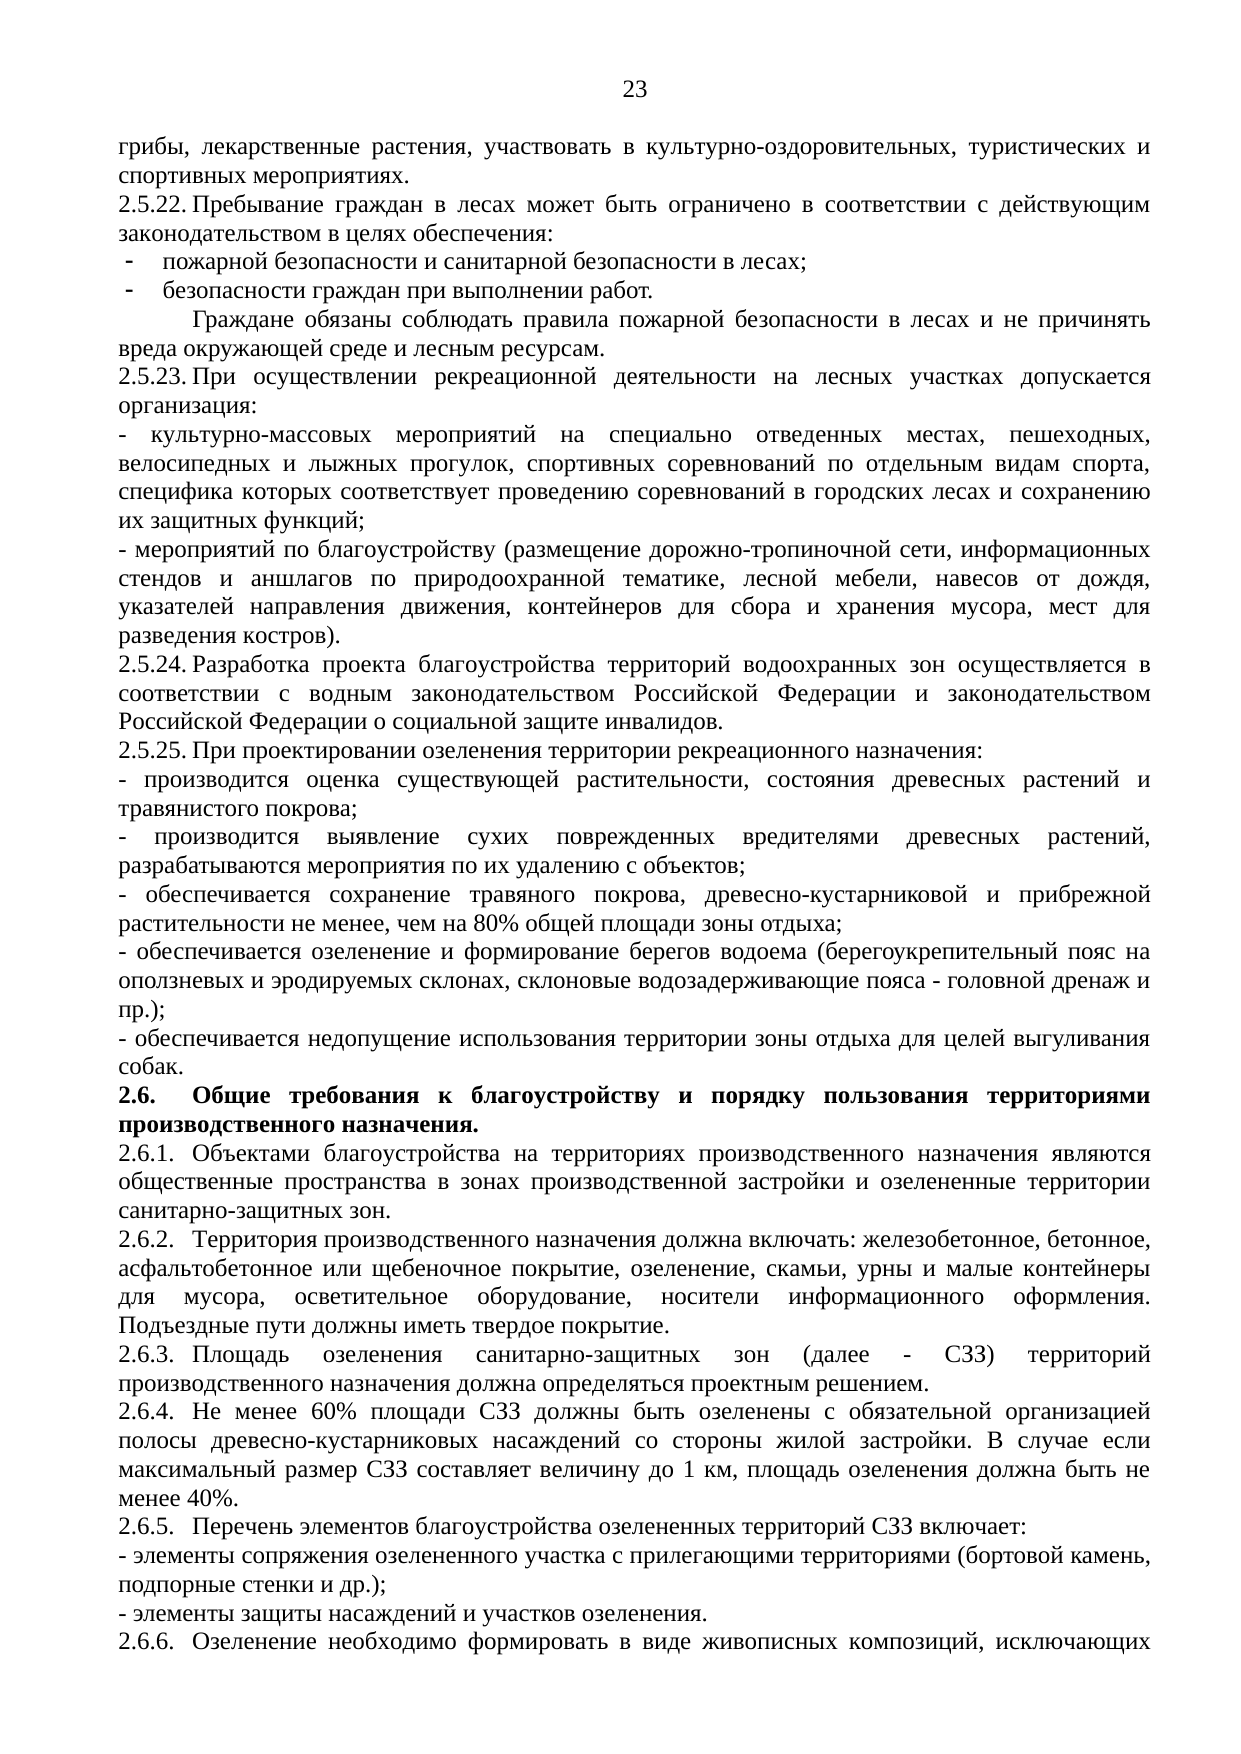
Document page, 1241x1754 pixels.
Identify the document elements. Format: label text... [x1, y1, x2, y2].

list При осуществлении рекреационной деятельности на лесных участках допускается организация: [118, 361, 1152, 419]
list Площадь озеленения санитарно-защитных зон (далее - СЗЗ) территорий производственного назначения должна определяться проектным решением. [118, 1339, 1152, 1396]
list Не менее 60% площади СЗЗ должны быть озеленены с обязательной организацией полосы древесно-кустарниковых насаждений со стороны жилой застройки. В случае если максимальный размер СЗЗ составляет величину до , площадь озеленения должна быть не менее 40%. [118, 1396, 1152, 1511]
list Территория производственного назначения должна включать: железобетонное, бетонное, асфальтобетонное или щебеночное покрытие, озеленение, скамьи, урны и малые контейнеры для мусора, осветительное оборудование, носители информационного оформления. Подъездные пути должны иметь твердое покрытие. [118, 1224, 1152, 1339]
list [118, 1626, 1152, 1655]
text - элементы защиты насаждений и участков озеленения. [118, 1598, 1152, 1626]
text - обеспечивается озеленение и формирование берегов водоема (берегоукрепительный пояс на оползневых и эродируемых склонах, склоновые водозадерживающие пояса - головной дренаж и пр.); [118, 936, 1152, 1023]
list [118, 131, 1152, 189]
text - производится оценка существующей растительности, состояния древесных растений и травянистого покрова; [118, 764, 1152, 821]
text - обеспечивается недопущение использования территории зоны отдыха для целей выгуливания собак. [118, 1023, 1152, 1080]
list безопасности граждан при выполнении работ. [125, 275, 1152, 304]
list пожарной безопасности и санитарной безопасности в лесах; [125, 246, 1152, 275]
text - культурно-массовых мероприятий на специально отведенных местах, пешеходных, велосипедных и лыжных прогулок, спортивных соревнований по отдельным видам спорта, специфика которых соответствует проведению соревнований в городских лесах и сохранению их защитных функций; [118, 419, 1152, 534]
list Общие требования к благоустройству и порядку пользования территориями производственного назначения. [118, 1080, 1152, 1138]
list Пребывание граждан в лесах может быть ограничено в соответствии с действующим законодательством в целях обеспечения: [118, 189, 1152, 246]
text Граждане обязаны соблюдать правила пожарной безопасности в лесах и не причинять вреда окружающей среде и лесным ресурсам. [118, 304, 1152, 361]
list Перечень элементов благоустройства озелененных территорий СЗЗ включает: [118, 1511, 1152, 1540]
text - элементы сопряжения озелененного участка с прилегающими территориями (бортовой камень, подпорные стенки и др.); [118, 1540, 1152, 1598]
list Объектами благоустройства на территориях производственного назначения являются общественные пространства в зонах производственной застройки и озелененные территории санитарно-защитных зон. [118, 1138, 1152, 1224]
list Разработка проекта благоустройства территорий водоохранных зон осуществляется в соответствии с водным законодательством Российской Федерации и законодательством Российской Федерации о социальной защите инвалидов. [118, 649, 1152, 735]
list При проектировании озеленения территории рекреационного назначения: [118, 735, 1152, 764]
text - обеспечивается сохранение травяного покрова, древесно-кустарниковой и прибрежной растительности не менее, чем на 80% общей площади зоны отдыха; [118, 879, 1152, 936]
text - производится выявление сухих поврежденных вредителями древесных растений, разрабатываются мероприятия по их удалению с объектов; [118, 821, 1152, 879]
text - мероприятий по благоустройству (размещение дорожно-тропиночной сети, информационных стендов и аншлагов по природоохранной тематике, лесной мебели, навесов от дождя, указателей направления движения, контейнеров для сбора и хранения мусора, мест для разведения костров). [118, 534, 1152, 649]
